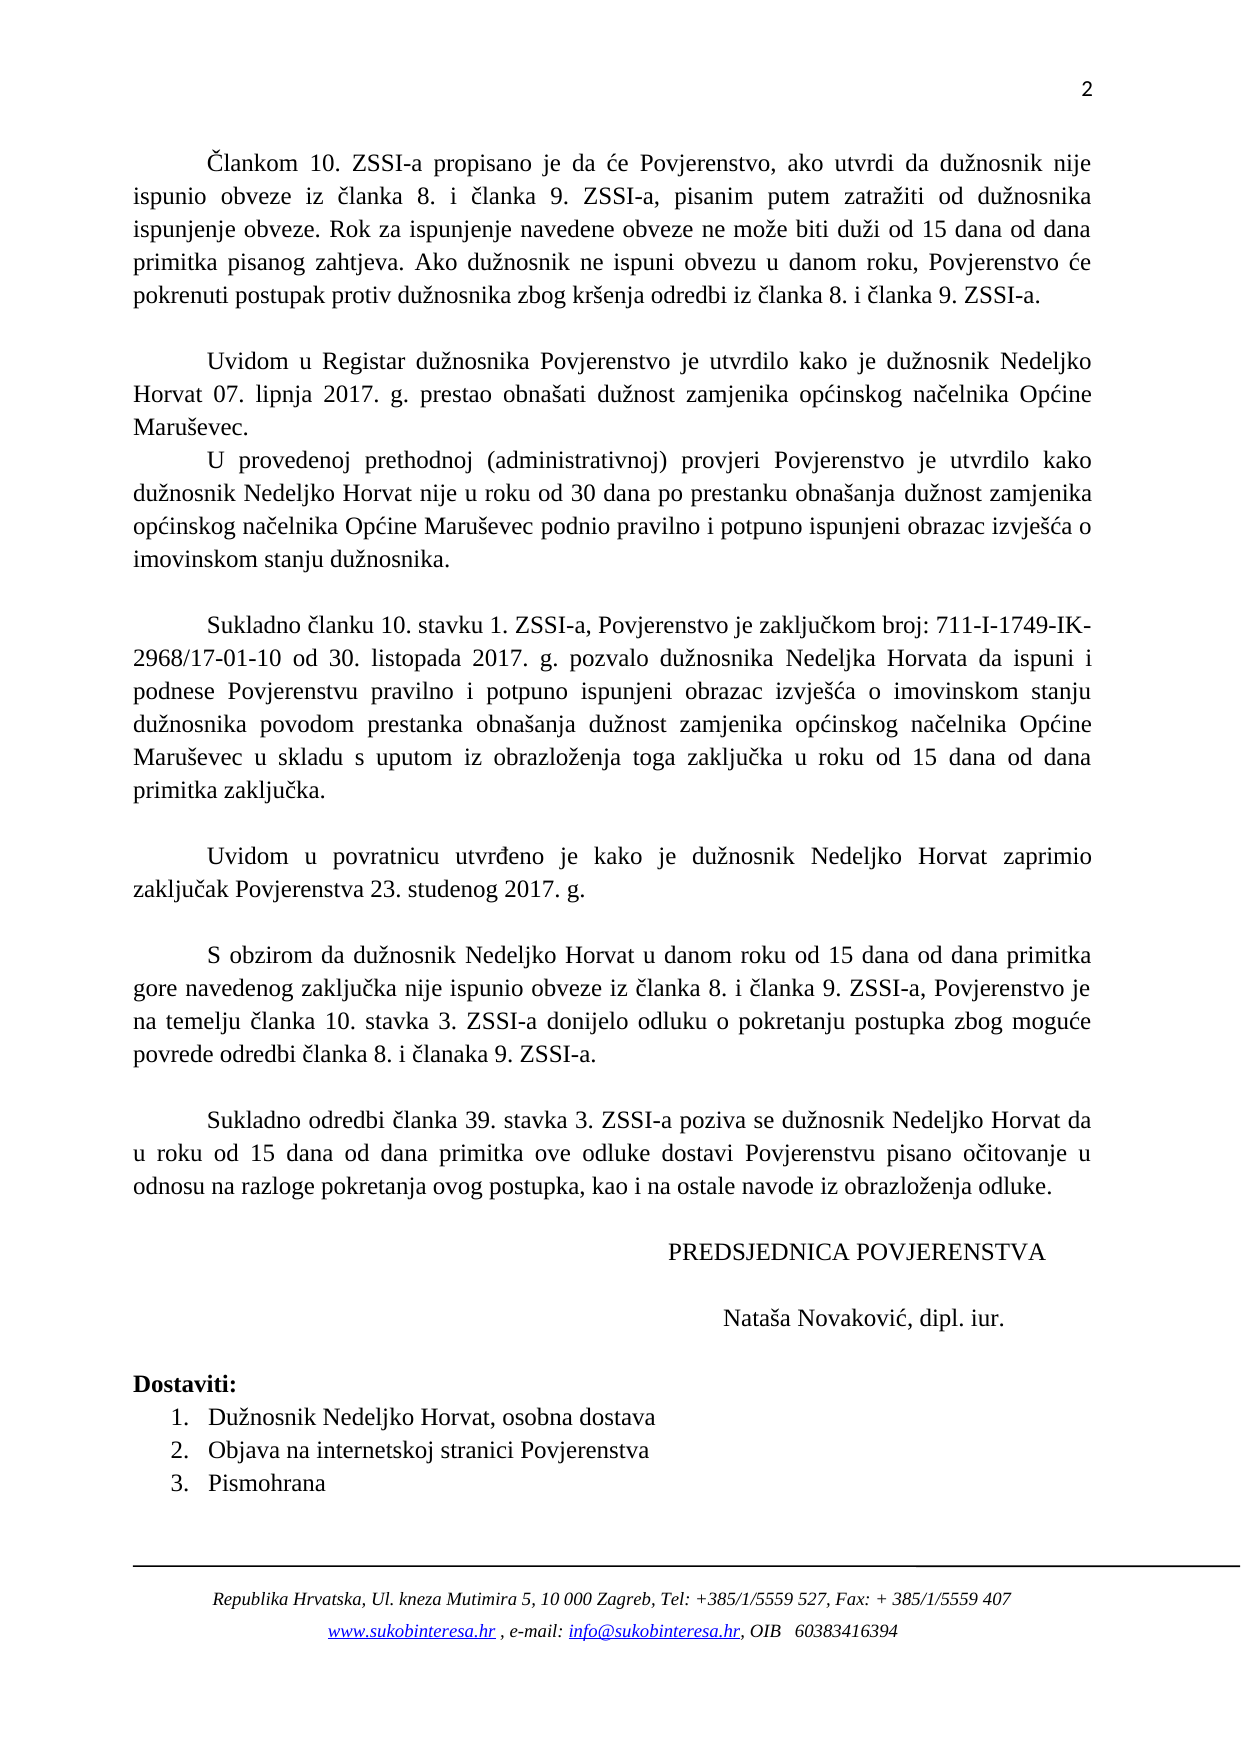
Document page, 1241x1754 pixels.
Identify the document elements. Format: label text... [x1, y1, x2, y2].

text Nataša Novaković, dipl. iur. [649, 1303, 1092, 1332]
text Dostaviti: [133, 1369, 1092, 1398]
text Uvidom u Registar dužnosnika Povjerenstvo je utvrdilo kako je dužnosnik Nedeljko Horvat 07. lipnja 2017. g. prestao obnašati dužnost zamjenika općinskog načelnika Općine Maruševec. [133, 346, 1092, 441]
text U provedenoj prethodnoj (administrativnoj) provjeri Povjerenstvo je utvrdilo kako dužnosnik Nedeljko Horvat nije u roku od 30 dana po prestanku obnašanja dužnost zamjenika općinskog načelnika Općine Maruševec podnio pravilno i potpuno ispunjeni obrazac izvješća o imovinskom stanju dužnosnika. [133, 445, 1092, 573]
text PREDSJEDNICA POVJERENSTVA [649, 1237, 1092, 1266]
text S obzirom da dužnosnik Nedeljko Horvat u danom roku od 15 dana od dana primitka gore navedenog zaključka nije ispunio obveze iz članka 8. i članka 9. ZSSI-a, Povjerenstvo je na temelju članka 10. stavka 3. ZSSI-a donijelo odluku o pokretanju postupka zbog moguće povrede odredbi članka 8. i članaka 9. ZSSI-a. [133, 940, 1092, 1068]
text Uvidom u povratnicu utvrđeno je kako je dužnosnik Nedeljko Horvat zaprimio zaključak Povjerenstva 23. studenog 2017. g. [133, 841, 1092, 903]
list Dužnosnik Nedeljko Horvat, osobna dostava [170, 1402, 1092, 1431]
text Sukladno odredbi članka 39. stavka 3. ZSSI-a poziva se dužnosnik Nedeljko Horvat da u roku od 15 dana od dana primitka ove odluke dostavi Povjerenstvu pisano očitovanje u odnosu na razloge pokretanja ovog postupka, kao i na ostale navode iz obrazloženja odluke. [133, 1105, 1092, 1200]
list Objava na internetskoj stranici Povjerenstva [170, 1436, 1092, 1464]
text Sukladno članku 10. stavku 1. ZSSI-a, Povjerenstvo je zaključkom broj: 711-I-1749-IK-2968/17-01-10 od 30. listopada 2017. g. pozvalo dužnosnika Nedeljka Horvata da ispuni i podnese Povjerenstvu pravilno i potpuno ispunjeni obrazac izvješća o imovinskom stanju dužnosnika povodom prestanka obnašanja dužnost zamjenika općinskog načelnika Općine Maruševec u skladu s uputom iz obrazloženja toga zaključka u roku od 15 dana od dana primitka zaključka. [133, 610, 1092, 804]
list Pismohrana [170, 1468, 1033, 1497]
text Člankom 10. ZSSI-a propisano je da će Povjerenstvo, ako utvrdi da dužnosnik nije ispunio obveze iz članka 8. i članka 9. ZSSI-a, pisanim putem zatražiti od dužnosnika ispunjenje obveze. Rok za ispunjenje navedene obveze ne može biti duži od 15 dana od dana primitka pisanog zahtjeva. Ako dužnosnik ne ispuni obvezu u danom roku, Povjerenstvo će pokrenuti postupak protiv dužnosnika zbog kršenja odredbi iz članka 8. i članka 9. ZSSI-a. [133, 148, 1092, 308]
